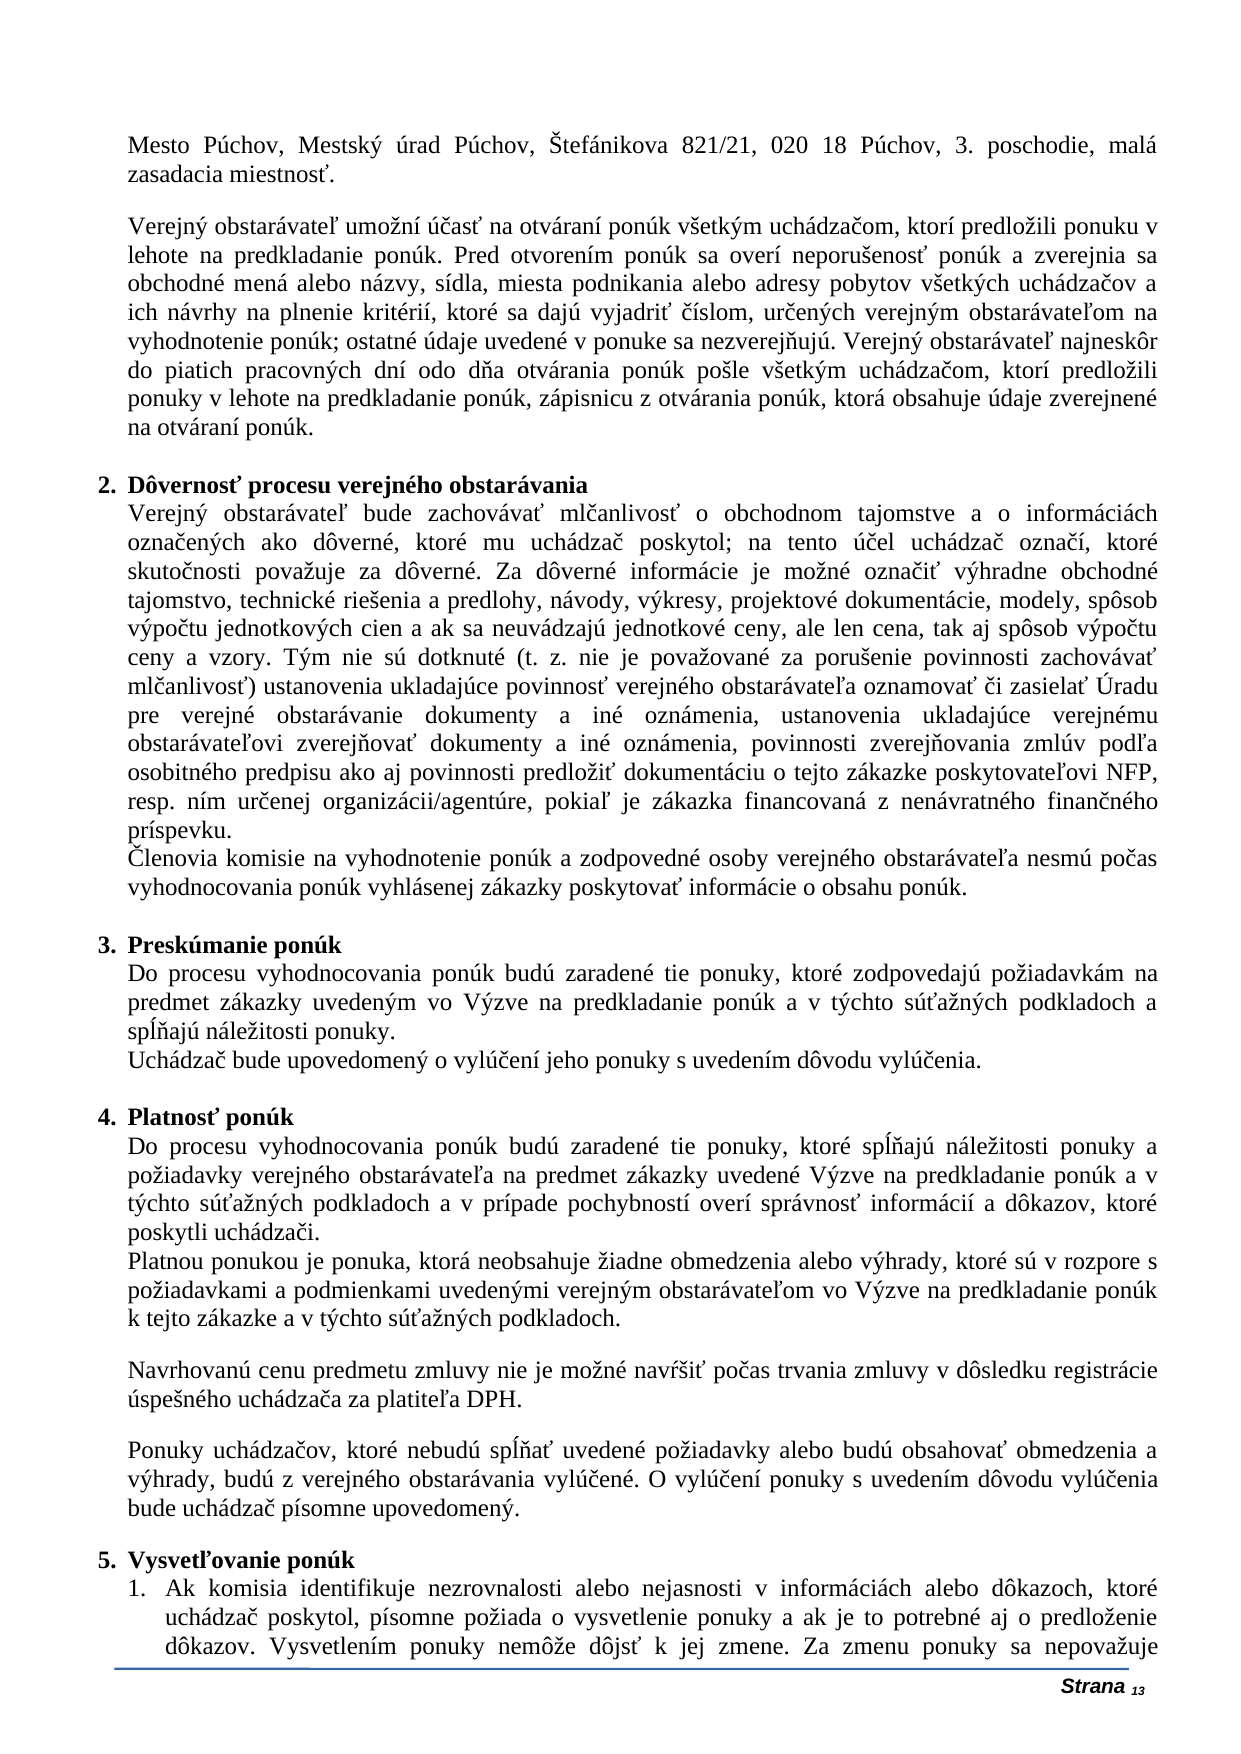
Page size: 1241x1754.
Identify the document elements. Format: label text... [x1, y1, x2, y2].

text Platnou ponukou je ponuka, ktorá neobsahuje žiadne obmedzenia alebo výhrady, ktoré sú v rozpore s požiadavkami a podmienkami uvedenými verejným obstarávateľom vo Výzve na predkladanie ponúk k tejto zákazke a v týchto súťažných podkladoch. [127, 1246, 1159, 1332]
text Verejný obstarávateľ umožní účasť na otváraní ponúk všetkým uchádzačom, ktorí predložili ponuku v lehote na predkladanie ponúk. Pred otvorením ponúk sa overí neporušenosť ponúk a zverejnia sa obchodné mená alebo názvy, sídla, miesta podnikania alebo adresy pobytov všetkých uchádzačov a ich návrhy na plnenie kritérií, ktoré sa dajú vyjadriť číslom, určených verejným obstarávateľom na vyhodnotenie ponúk; ostatné údaje uvedené v ponuke sa nezverejňujú. Verejný obstarávateľ najneskôr do piatich pracovných dní odo dňa otvárania ponúk pošle všetkým uchádzačom, ktorí predložili ponuky v lehote na predkladanie ponúk, zápisnicu z otvárania ponúk, ktorá obsahuje údaje zverejnené na otváraní ponúk. [127, 211, 1159, 441]
list Platnosť ponúk [98, 1102, 1159, 1131]
text Navrhovanú cenu predmetu zmluvy nie je možné navŕšiť počas trvania zmluvy v dôsledku registrácie úspešného uchádzača za platiteľa DPH. [127, 1355, 1159, 1413]
text Verejný obstarávateľ bude zachovávať mlčanlivosť o obchodnom tajomstve a o informáciách označených ako dôverné, ktoré mu uchádzač poskytol; na tento účel uchádzač označí, ktoré skutočnosti považuje za dôverné. Za dôverné informácie je možné označiť výhradne obchodné tajomstvo, technické riešenia a predlohy, návody, výkresy, projektové dokumentácie, modely, spôsob výpočtu jednotkových cien a ak sa neuvádzajú jednotkové ceny, ale len cena, tak aj spôsob výpočtu ceny a vzory. Tým nie sú dotknuté (t. z. nie je považované za porušenie povinnosti zachovávať mlčanlivosť) ustanovenia ukladajúce povinnosť verejného obstarávateľa oznamovať či zasielať Úradu pre verejné obstarávanie dokumenty a iné oznámenia, ustanovenia ukladajúce verejnému obstarávateľovi zverejňovať dokumenty a iné oznámenia, povinnosti zverejňovania zmlúv podľa osobitného predpisu ako aj povinnosti predložiť dokumentáciu o tejto zákazke poskytovateľovi NFP, resp. ním určenej organizácii/agentúre, pokiaľ je zákazka financovaná z nenávratného finančného príspevku. [127, 498, 1159, 843]
text Uchádzač bude upovedomený o vylúčení jeho ponuky s uvedením dôvodu vylúčenia. [127, 1045, 1159, 1073]
text Ponuky uchádzačov, ktoré nebudú spĺňať uvedené požiadavky alebo budú obsahovať obmedzenia a výhrady, budú z verejného obstarávania vylúčené. O vylúčení ponuky s uvedením dôvodu vylúčenia bude uchádzač písomne upovedomený. [127, 1436, 1159, 1522]
text Do procesu vyhodnocovania ponúk budú zaradené tie ponuky, ktoré zodpovedajú požiadavkám na predmet zákazky uvedeným vo Výzve na predkladanie ponúk a v týchto súťažných podkladoch a spĺňajú náležitosti ponuky. [127, 958, 1159, 1045]
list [127, 1573, 1159, 1660]
list Preskúmanie ponúk [98, 930, 1159, 958]
list Vysvetľovanie ponúk [98, 1545, 1159, 1573]
list Dôvernosť procesu verejného obstarávania [98, 470, 1159, 498]
text Mesto Púchov, Mestský úrad Púchov, Štefánikova 821/21, 020 18 Púchov, 3. poschodie, malá zasadacia miestnosť. [127, 131, 1159, 188]
text Členovia komisie na vyhodnotenie ponúk a zodpovedné osoby verejného obstarávateľa nesmú počas vyhodnocovania ponúk vyhlásenej zákazky poskytovať informácie o obsahu ponúk. [127, 843, 1159, 901]
text Do procesu vyhodnocovania ponúk budú zaradené tie ponuky, ktoré spĺňajú náležitosti ponuky a požiadavky verejného obstarávateľa na predmet zákazky uvedené Výzve na predkladanie ponúk a v týchto súťažných podkladoch a v prípade pochybností overí správnosť informácií a dôkazov, ktoré poskytli uchádzači. [127, 1131, 1159, 1246]
